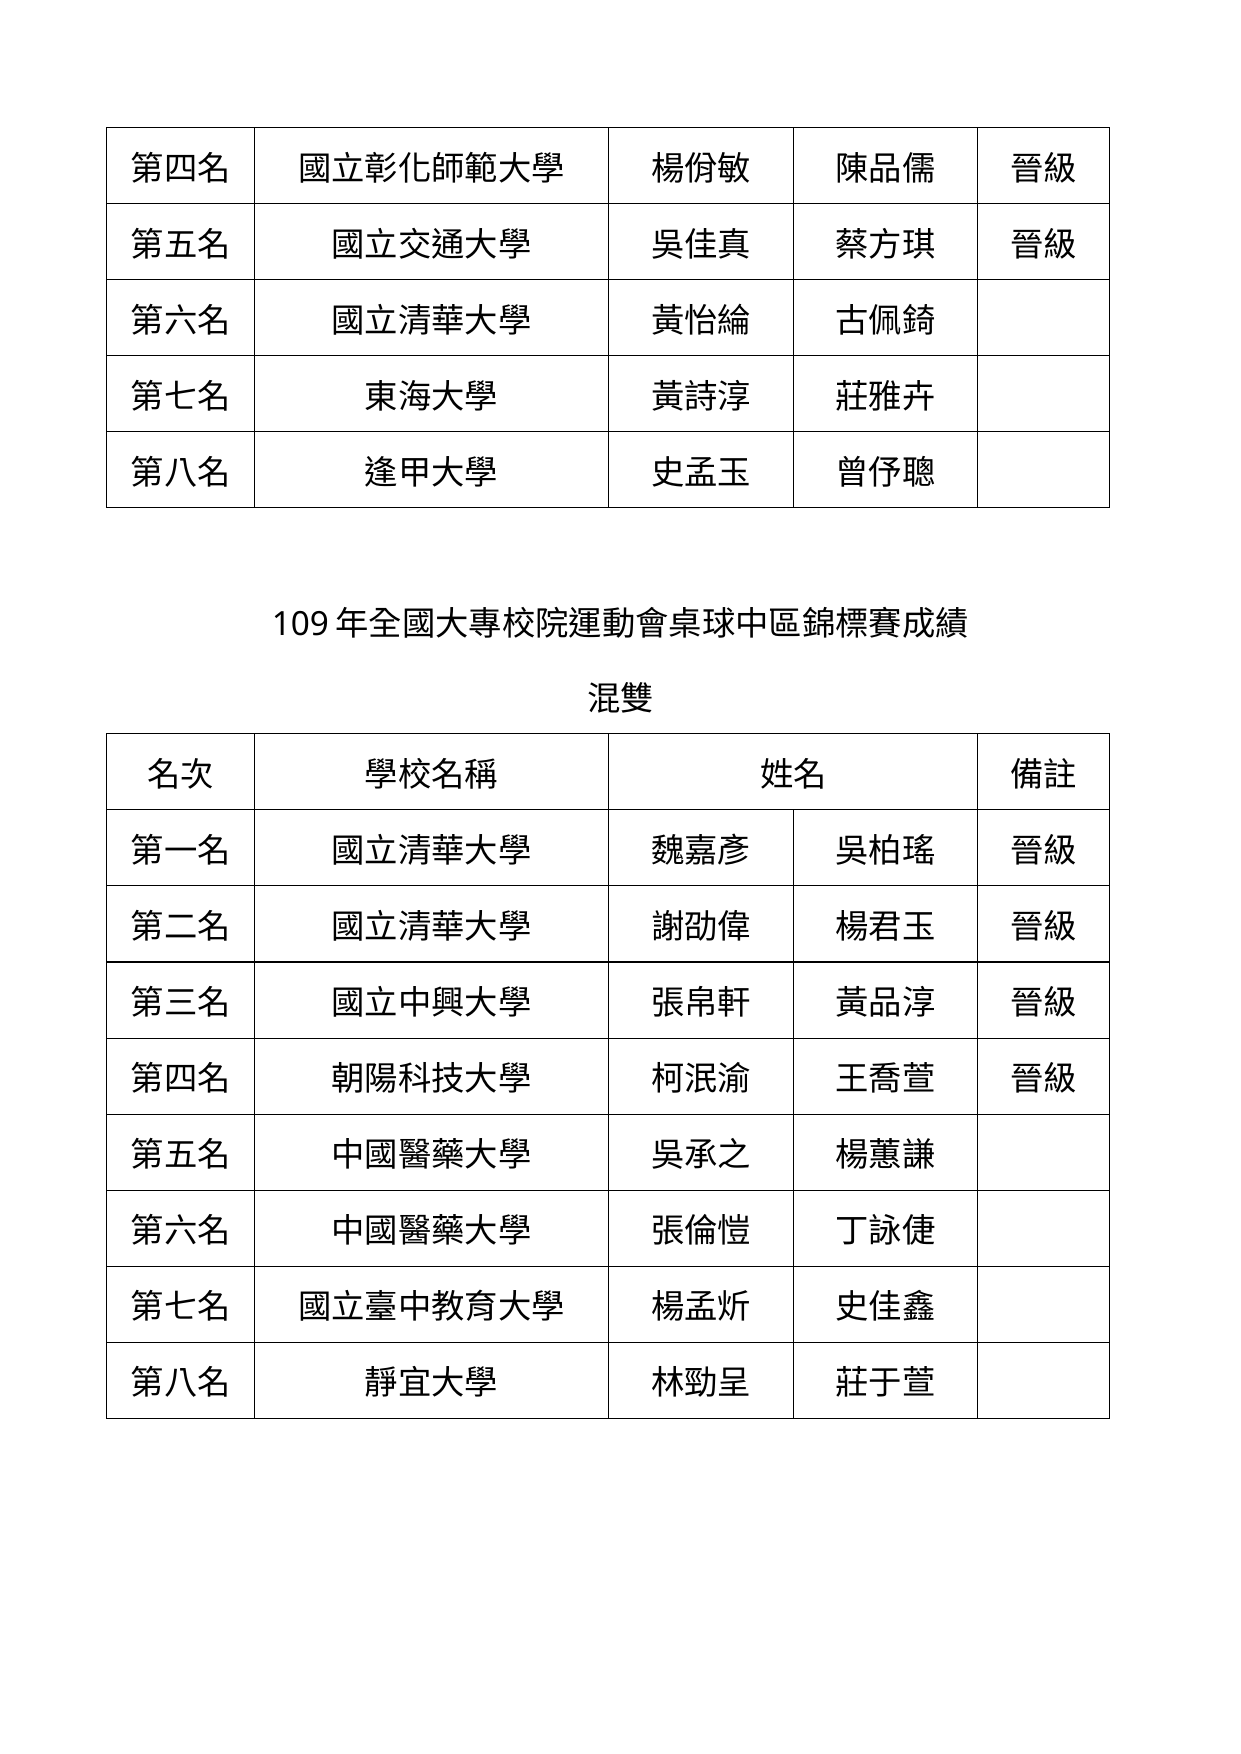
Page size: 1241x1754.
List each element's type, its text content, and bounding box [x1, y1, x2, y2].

table_cell 第七名 [107, 356, 254, 431]
table_cell 莊于萱 [794, 1343, 977, 1418]
table_cell 吳柏瑤 [794, 810, 977, 885]
table_cell 第八名 [107, 432, 254, 507]
table_cell 第一名 [107, 810, 254, 885]
table_cell [978, 432, 1109, 507]
table_cell 中國醫藥大學 [255, 1115, 608, 1189]
table_cell 曾伃聰 [794, 432, 977, 507]
table_cell 晉級 [978, 1039, 1109, 1113]
table_cell 國立交通大學 [255, 204, 608, 279]
table_header 名次 [107, 734, 254, 809]
table_cell 林勁呈 [609, 1343, 793, 1418]
table_cell 第七名 [107, 1267, 254, 1342]
table_cell 國立清華大學 [255, 810, 608, 885]
table_cell 楊蕙謙 [794, 1115, 977, 1189]
table_cell 第二名 [107, 886, 254, 961]
table_cell 第三名 [107, 963, 254, 1037]
table_cell [978, 1267, 1109, 1342]
table_cell 蔡方琪 [794, 204, 977, 279]
table_cell 晉級 [978, 886, 1109, 961]
table_cell [978, 356, 1109, 431]
table_cell 吳承之 [609, 1115, 793, 1189]
table_cell [978, 280, 1109, 355]
table_cell 張帛軒 [609, 963, 793, 1037]
table_cell 楊君玉 [794, 886, 977, 961]
table_cell 晉級 [978, 963, 1109, 1037]
table_cell 第四名 [107, 1039, 254, 1113]
table_cell 東海大學 [255, 356, 608, 431]
table_cell 吳佳真 [609, 204, 793, 279]
table_cell 第六名 [107, 280, 254, 355]
table_cell 晉級 [978, 810, 1109, 885]
table_header 姓名 [609, 734, 977, 809]
text 109年全國大專校院運動會桌球中區錦標賽成績 [118, 583, 1122, 658]
text 混雙 [118, 658, 1122, 733]
table_cell 張倫愷 [609, 1191, 793, 1266]
table_cell 第五名 [107, 204, 254, 279]
table_cell 黃品淳 [794, 963, 977, 1037]
table_cell 第五名 [107, 1115, 254, 1189]
table_cell 謝劭偉 [609, 886, 793, 961]
table_cell 國立彰化師範大學 [255, 128, 608, 203]
table_cell 王喬萱 [794, 1039, 977, 1113]
table_cell 晉級 [978, 128, 1109, 203]
table_cell 國立清華大學 [255, 886, 608, 961]
table_cell 第八名 [107, 1343, 254, 1418]
table_cell [978, 1115, 1109, 1189]
table_cell 楊佾敏 [609, 128, 793, 203]
table_cell 史佳鑫 [794, 1267, 977, 1342]
table_cell 國立臺中教育大學 [255, 1267, 608, 1342]
table_cell 黃詩淳 [609, 356, 793, 431]
table_header 備註 [978, 734, 1109, 809]
table_cell 朝陽科技大學 [255, 1039, 608, 1113]
table_cell 國立中興大學 [255, 963, 608, 1037]
table_header 學校名稱 [255, 734, 608, 809]
table_cell 陳品儒 [794, 128, 977, 203]
table_cell 柯泯渝 [609, 1039, 793, 1113]
table_cell 莊雅卉 [794, 356, 977, 431]
table_cell 晉級 [978, 204, 1109, 279]
table_cell 第四名 [107, 128, 254, 203]
table_cell 楊孟炘 [609, 1267, 793, 1342]
table_cell 國立清華大學 [255, 280, 608, 355]
table_cell 古佩錡 [794, 280, 977, 355]
table_cell 第六名 [107, 1191, 254, 1266]
table_cell 史孟玉 [609, 432, 793, 507]
table_cell [978, 1191, 1109, 1266]
table_cell 中國醫藥大學 [255, 1191, 608, 1266]
table_cell 魏嘉彥 [609, 810, 793, 885]
table_cell 黃怡綸 [609, 280, 793, 355]
table_cell [978, 1343, 1109, 1418]
table_cell 逢甲大學 [255, 432, 608, 507]
table_cell 靜宜大學 [255, 1343, 608, 1418]
table_cell 丁詠倢 [794, 1191, 977, 1266]
